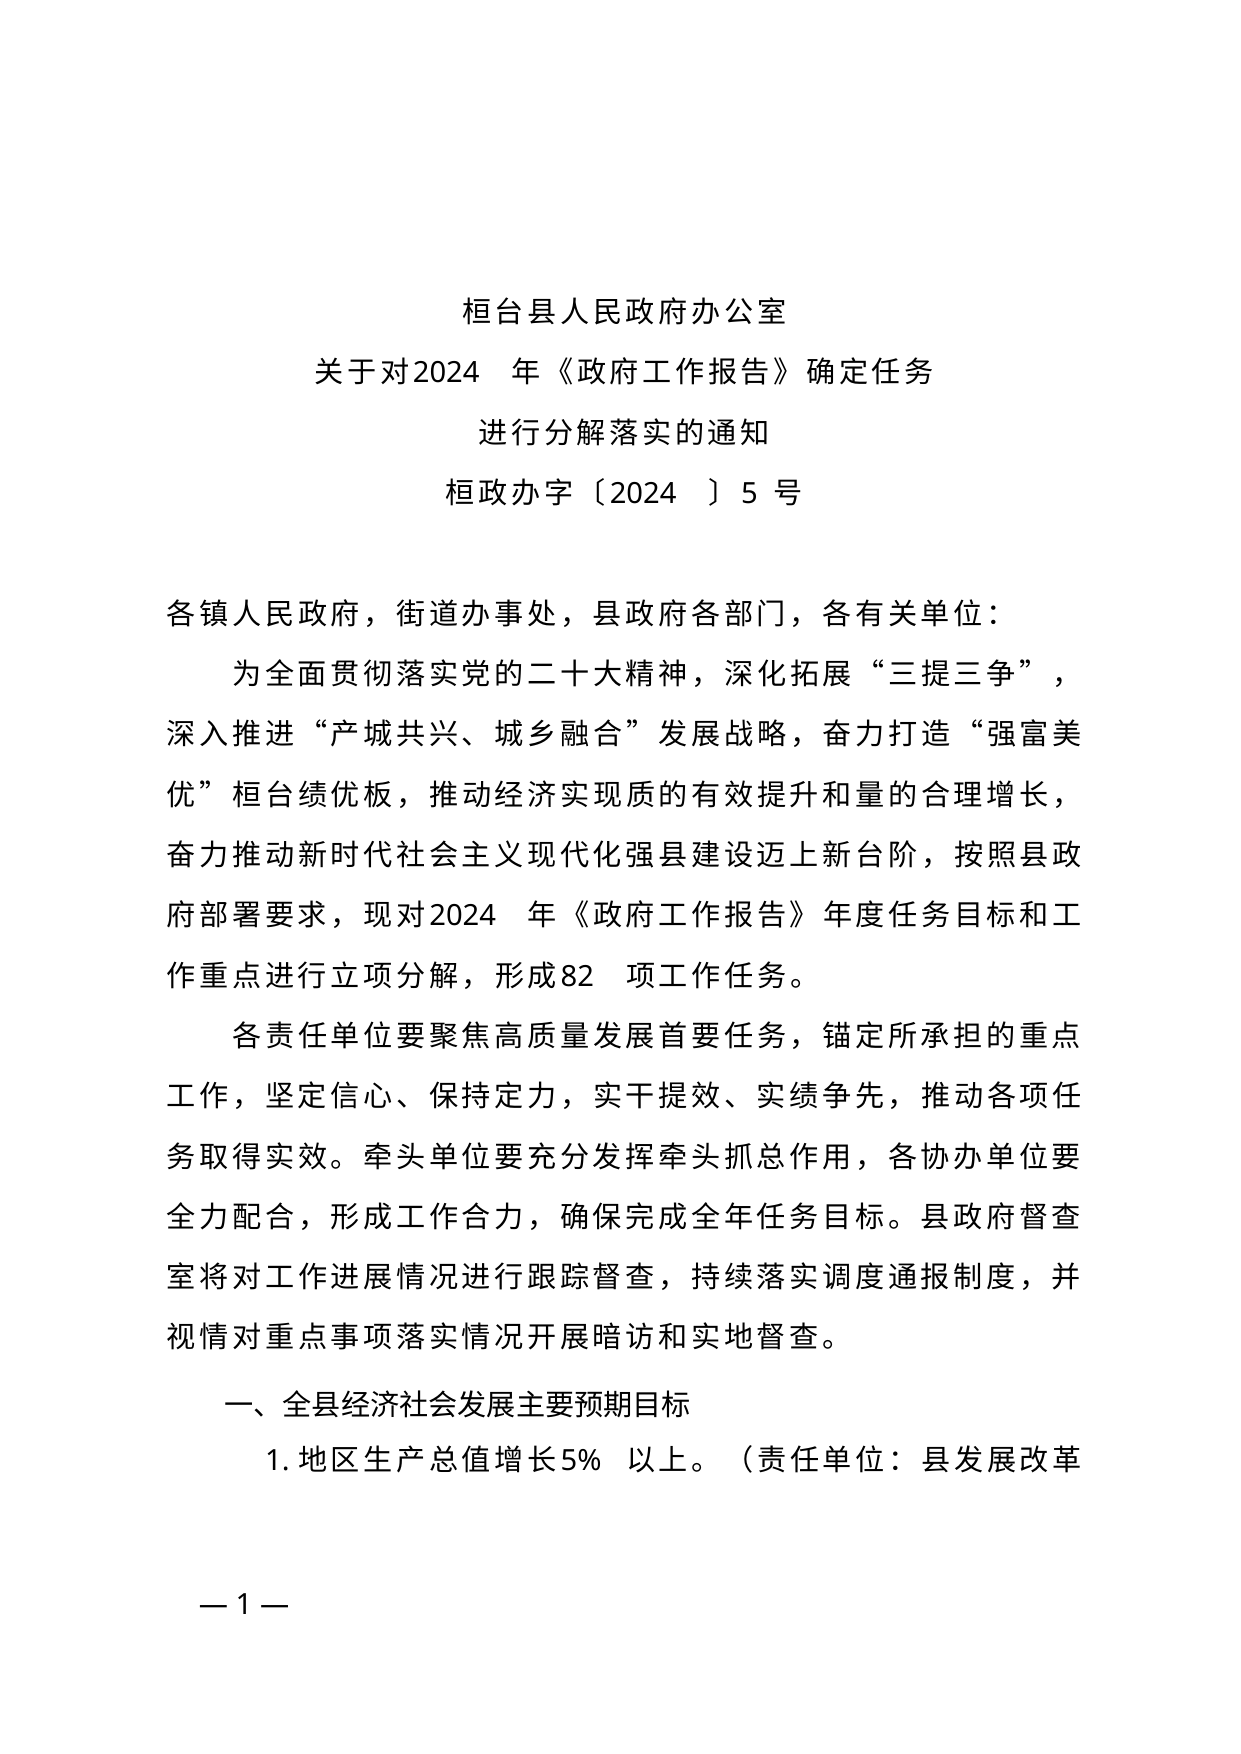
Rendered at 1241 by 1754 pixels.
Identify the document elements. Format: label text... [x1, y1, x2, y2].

text 各镇人民政府，街道办事处，县政府各部门，各有关单位： [167, 581, 1085, 642]
text 桓政办字〔2024〕5号 [167, 461, 1085, 521]
text 一、全县经济社会发展主要预期目标 [167, 1365, 1085, 1428]
text 各责任单位要聚焦高质量发展首要任务，锚定所承担的重点工作，坚定信心、保持定力，实干提效、实绩争先，推动各项任务取得实效。牵头单位要充分发挥牵头抓总作用，各协办单位要全力配合，形成工作合力，确保完成全年任务目标。县政府督查室将对工作进展情况进行跟踪督查，持续落实调度通报制度，并视情对重点事项落实情况开展暗访和实地督查。 [167, 1003, 1085, 1365]
text 关于对2024年《政府工作报告》确定任务 [167, 340, 1085, 400]
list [167, 1428, 1085, 1488]
text 为全面贯彻落实党的二十大精神，深化拓展“三提三争”，深入推进“产城共兴、城乡融合”发展战略，奋力打造“强富美优”桓台绩优板，推动经济实现质的有效提升和量的合理增长，奋力推动新时代社会主义现代化强县建设迈上新台阶，按照县政府部署要求，现对2024年《政府工作报告》年度任务目标和工作重点进行立项分解，形成82项工作任务。 [167, 642, 1085, 1003]
text 桓台县人民政府办公室 [167, 280, 1085, 340]
text 进行分解落实的通知 [167, 400, 1085, 461]
